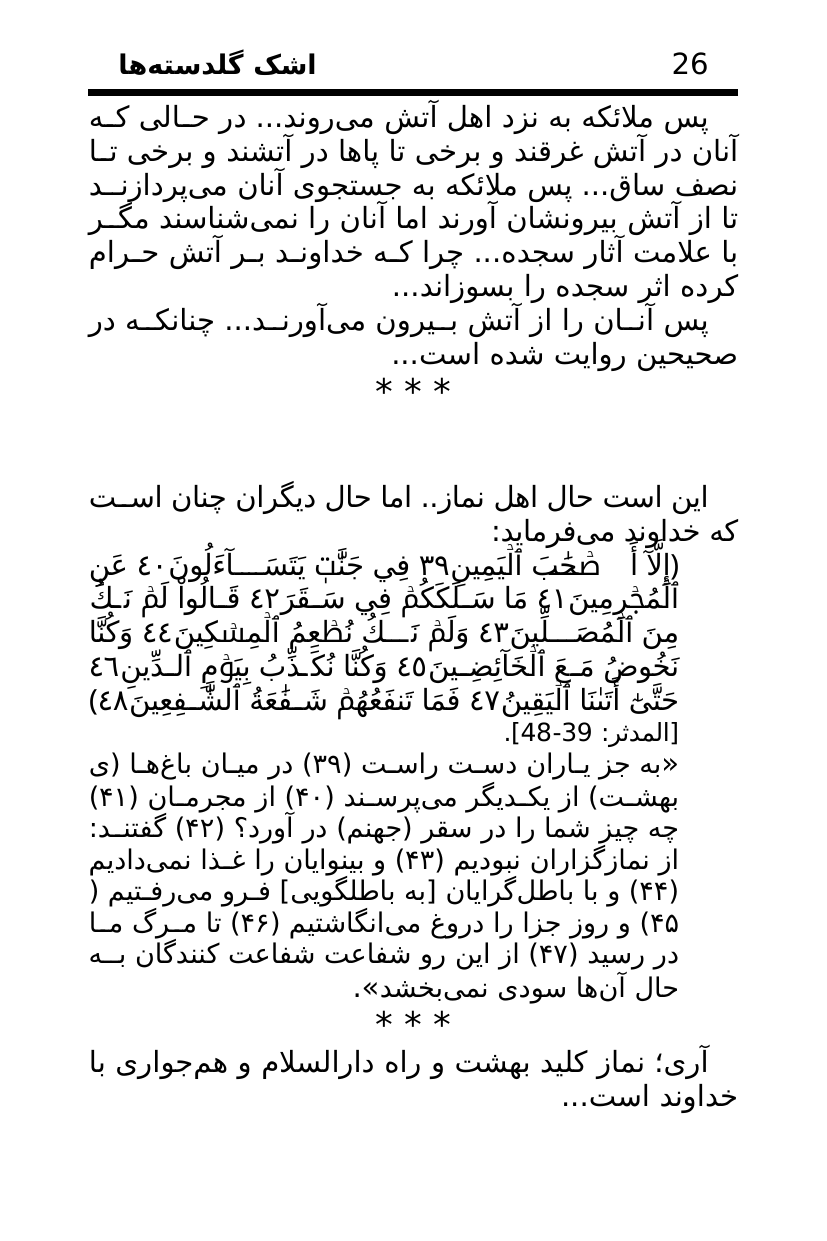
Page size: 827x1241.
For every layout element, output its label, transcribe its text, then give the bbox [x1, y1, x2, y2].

text این است حال اهل نماز.. اما حال دیگران چنان است که خداوند می‌فرماید: [89, 480, 738, 548]
text * * * [89, 1004, 738, 1045]
text آری؛ نماز کلید بهشت و راه دارالسلام و هم‌جواری با خداوند است... [89, 1045, 738, 1113]
text پس ملائکه به نزد اهل آتش می‌روند... در حالی که آنان در آتش غرقند و برخی تا پاها در آتشند و برخی تا نصف ساق... پس ملائکه به جستجوی آنان می‌پردازند تا از آتش بیرونشان آورند اما آنان را نمی‌شناسند مگر با علامت آثار سجده... چرا که خداوند بر آتش حرام کرده اثر سجده را بسوزاند... [89, 100, 738, 304]
text ﴿إِلَّآ أَصۡحَٰبَ ٱلۡيَمِينِ٣٩ فِي جَنَّٰتٖ يَتَسَآءَلُونَ٤٠ عَنِ ٱلۡمُجۡرِمِينَ٤١ مَا سَلَكَكُمۡ فِي سَقَرَ٤٢ قَالُواْ لَمۡ نَكُ مِنَ ٱلۡمُصَلِّينَ٤٣ وَلَمۡ نَكُ نُطۡعِمُ ٱلۡمِسۡكِينَ٤٤ وَكُنَّا نَخُوضُ مَعَ ٱلۡخَآئِضِينَ٤٥ وَكُنَّا نُكَذِّبُ بِيَوۡمِ ٱلدِّينِ٤٦ حَتَّىٰٓ أَتَىٰنَا ٱلۡيَقِينُ٤٧ فَمَا تَنفَعُهُمۡ شَفَٰعَةُ ٱلشَّٰفِعِينَ٤٨﴾ [المدثر: 39-48]. [89, 548, 679, 747]
text * * * [89, 372, 738, 413]
text پس آنان را از آتش بیرون می‌آورند... چنانکه در صحیحین روایت شده است... [89, 304, 738, 372]
text «به جز یاران دست راست (۳۹) در میان باغ‌ها (ی بهشت) از یکدیگر می‌پرسند (۴۰) از مجرمان (۴۱) چه چیز شما را در سقر (جهنم) در آورد؟ (۴۲) گفتند: از نمازگزاران نبودیم (۴۳) و بینوایان را غذا نمی‌دادیم (۴۴) و با باطل‌گرایان [به باطلگویی] فرو می‌رفتیم (۴۵) و روز جزا را دروغ می‌انگاشتیم (۴۶) تا مرگ ما در رسید (۴۷) از این رو شفاعت شفاعت کنندگان به حال آن‌ها سودی نمی‌بخشد». [89, 747, 679, 1004]
